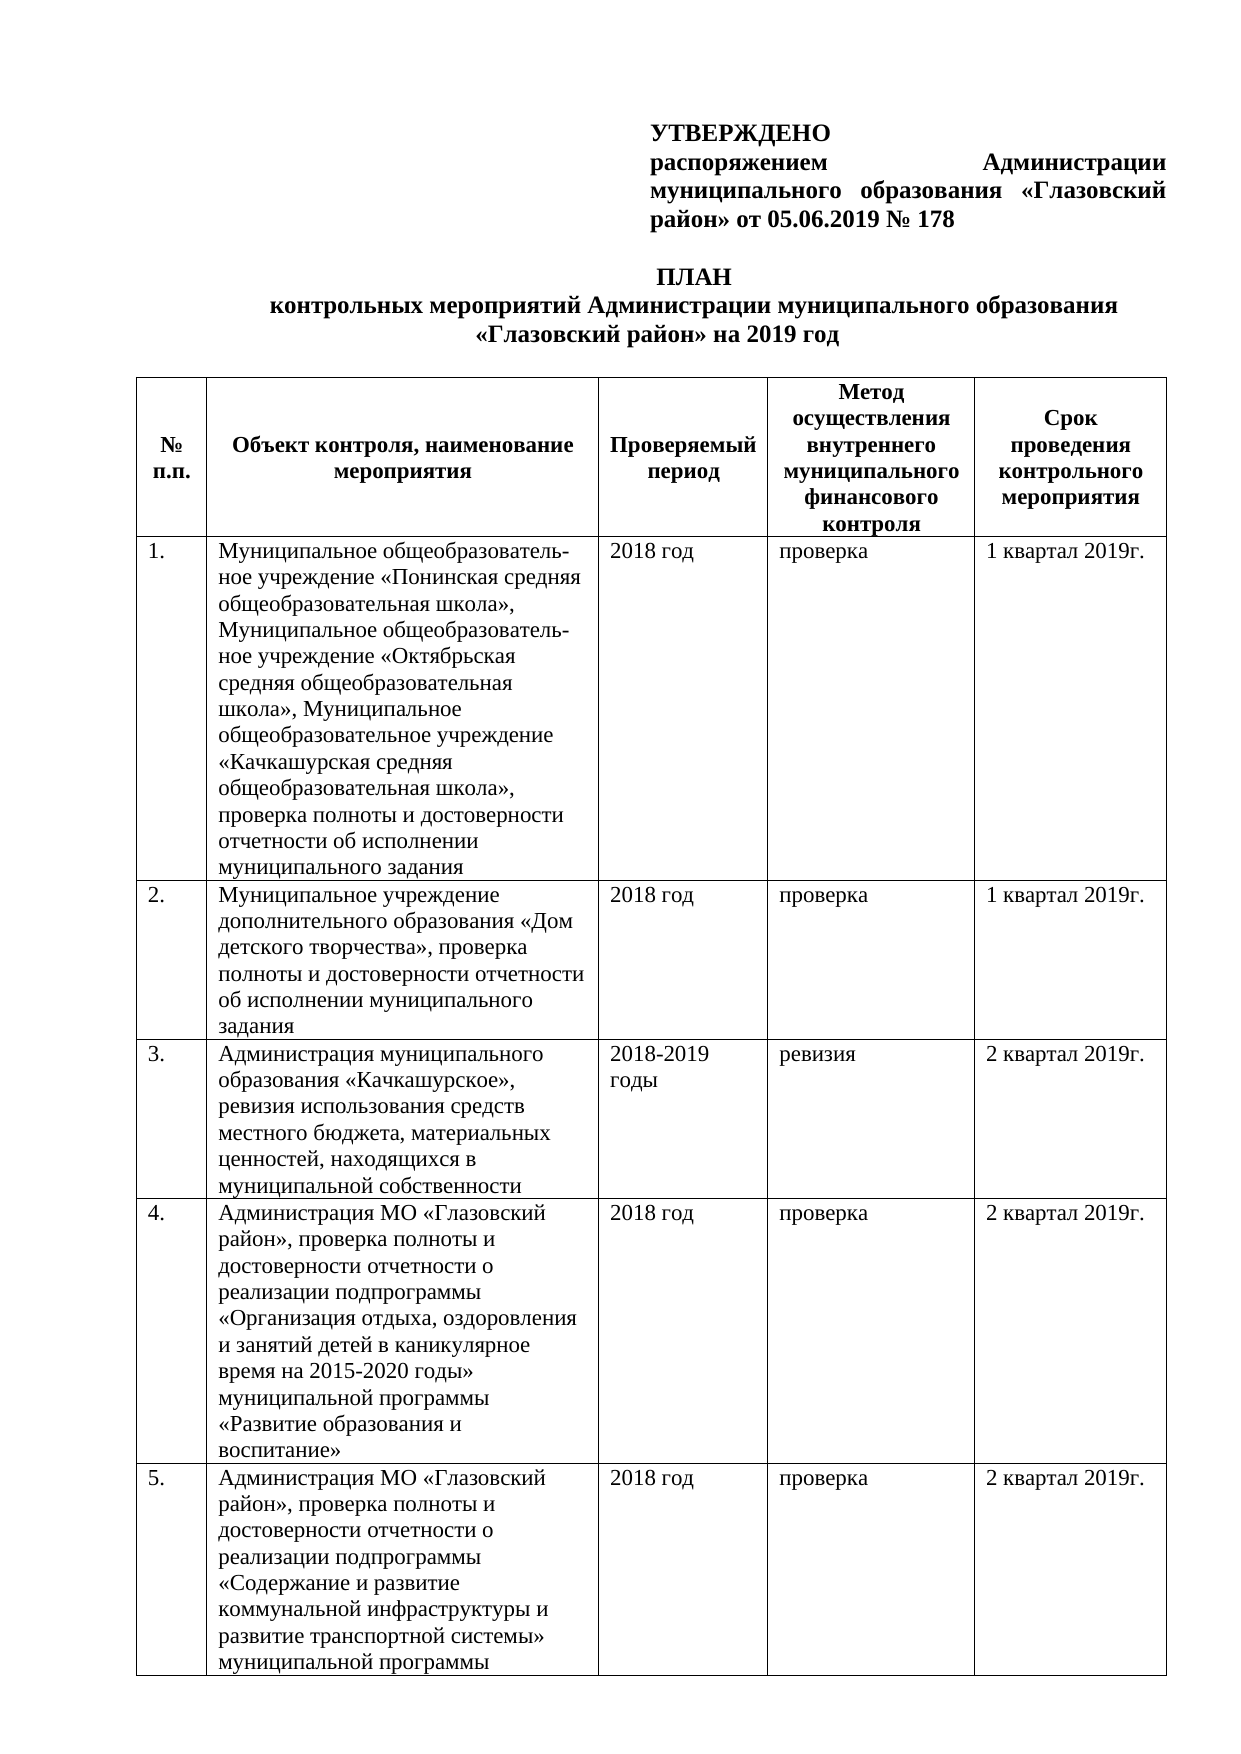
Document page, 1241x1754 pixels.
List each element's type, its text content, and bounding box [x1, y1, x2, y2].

table_cell 4. [137, 1199, 206, 1463]
table_cell 2018 год [599, 881, 767, 1039]
text контрольных мероприятий Администрации муниципального образования «Глазовский район» на 2019 год [148, 291, 1166, 348]
table_cell 1 квартал 2019г. [975, 537, 1166, 880]
table_cell 2 квартал 2019г. [975, 1464, 1166, 1674]
table_header Объект контроля, наименование мероприятия [207, 378, 598, 536]
table_header Проверяемый период [599, 378, 767, 536]
table_cell 5. [137, 1464, 206, 1674]
table_cell 2018 год [599, 1464, 767, 1674]
text ПЛАН [148, 262, 1166, 291]
table_cell проверка [768, 1199, 974, 1463]
table_header Метод осуществления внутреннего муниципального финансового контроля [768, 378, 974, 536]
table_cell 2018 год [599, 537, 767, 880]
table_cell проверка [768, 1464, 974, 1674]
table_cell Муниципальное учреждение дополнительного образования «Дом детского творчества», проверка полноты и достоверности отчетности об исполнении муниципального задания [207, 881, 598, 1039]
table_cell 2 квартал 2019г. [975, 1199, 1166, 1463]
table_cell 2 квартал 2019г. [975, 1040, 1166, 1198]
table_cell 2. [137, 881, 206, 1039]
text УТВЕРЖДЕНО [650, 118, 1166, 147]
table_cell Администрация МО «Глазовский район», проверка полноты и достоверности отчетности о реализации подпрограммы «Организация отдыха, оздоровления и занятий детей в каникулярное время на 2015-2020 годы» муниципальной программы «Развитие образования и воспитание» [207, 1199, 598, 1463]
table_cell Администрация муниципального образования «Качкашурское», ревизия использования средств местного бюджета, материальных ценностей, находящихся в муниципальной собственности [207, 1040, 598, 1198]
table_cell Муниципальное общеобразователь-ное учреждение «Понинская средняя общеобразовательная школа», Муниципальное общеобразователь-ное учреждение «Октябрьская средняя общеобразовательная школа», Муниципальное общеобразовательное учреждение «Качкашурская средняя общеобразовательная школа», проверка полноты и достоверности отчетности об исполнении муниципального задания [207, 537, 598, 880]
table_cell 3. [137, 1040, 206, 1198]
table_header № п.п. [137, 378, 206, 536]
table_cell ревизия [768, 1040, 974, 1198]
table_cell 1. [137, 537, 206, 880]
table_cell проверка [768, 537, 974, 880]
table_cell 2018 год [599, 1199, 767, 1463]
table_cell 1 квартал 2019г. [975, 881, 1166, 1039]
table_cell 2018-2019 годы [599, 1040, 767, 1198]
table_cell проверка [768, 881, 974, 1039]
table_header Срок проведения контрольного мероприятия [975, 378, 1166, 536]
text распоряжением Администрации муниципального образования «Глазовский район» от 05.06.2019 № 178 [650, 147, 1166, 233]
